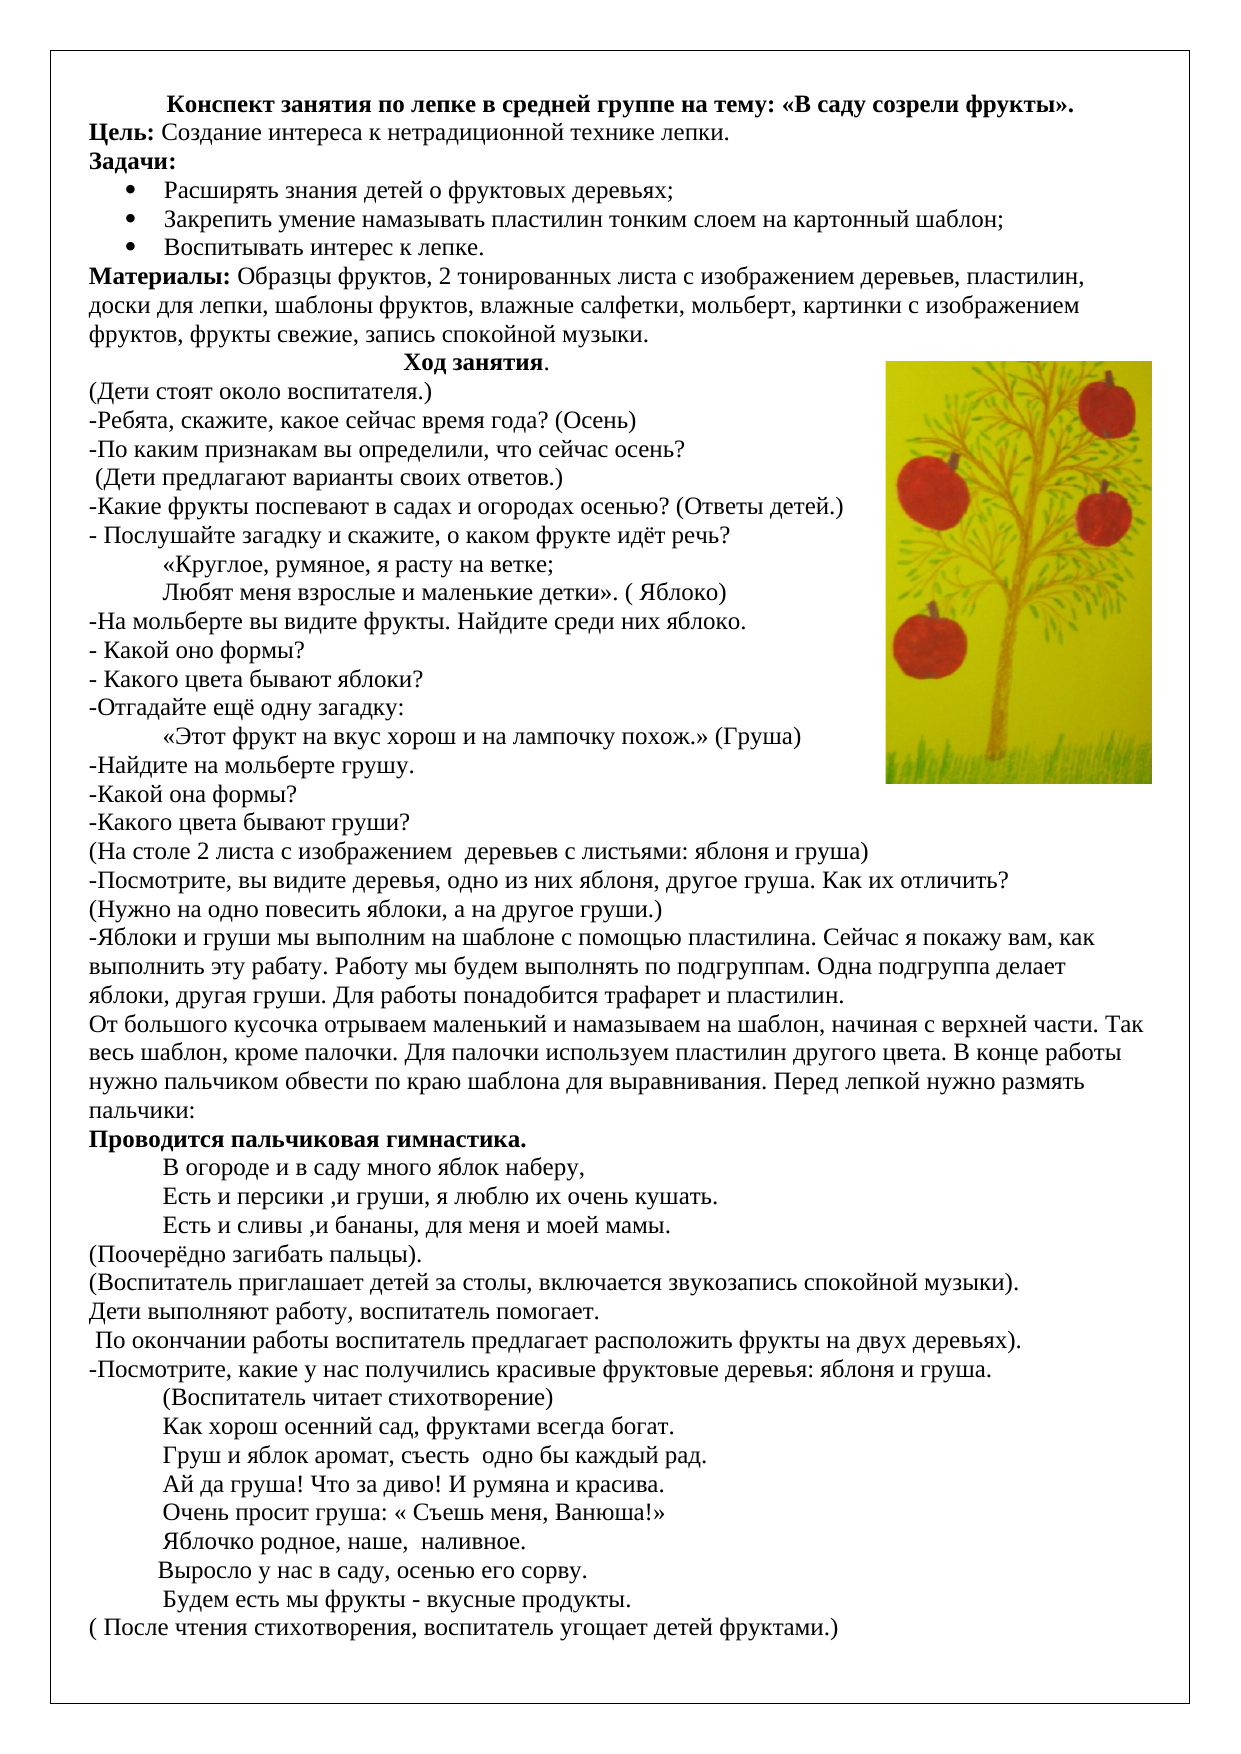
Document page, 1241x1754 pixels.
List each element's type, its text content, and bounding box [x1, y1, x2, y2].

text (Дети предлагают варианты своих ответов.) [89, 462, 1152, 491]
text -Посмотрите, какие у нас получились красивые фруктовые деревья: яблоня и груша. [89, 1354, 1152, 1382]
list Воспитывать интерес к лепке. [126, 232, 1152, 261]
text Очень просит груша: « Съешь меня, Ванюша!» [89, 1497, 1152, 1526]
text - Какой оно формы? [89, 635, 1152, 664]
text Яблочко родное, наше, наливное. [89, 1526, 1152, 1555]
text -Отгадайте ещё одну загадку: [89, 692, 1152, 721]
text (Воспитатель читает стихотворение) [89, 1382, 1152, 1411]
text (Воспитатель приглашает детей за столы, включается звукозапись спокойной музыки). [89, 1267, 1152, 1296]
text Груш и яблок аромат, съесть одно бы каждый рад. [89, 1440, 1152, 1469]
text «Круглое, румяное, я расту на ветке; [89, 549, 1152, 577]
text -Яблоки и груши мы выполним на шаблоне с помощью пластилина. Сейчас я покажу вам, как выполнить эту рабату. Работу мы будем выполнять по подгруппам. Одна подгруппа делает яблоки, другая груши. Для работы понадобится трафарет и пластилин. [89, 922, 1152, 1009]
text Любят меня взрослые и маленькие детки». ( Яблоко) [89, 577, 1152, 606]
text -Найдите на мольберте грушу. [89, 750, 1152, 779]
text Ай да груша! Что за диво! И румяна и красива. [89, 1469, 1152, 1497]
list Расширять знания детей о фруктовых деревьях; [126, 175, 1152, 204]
text От большого кусочка отрываем маленький и намазываем на шаблон, начиная с верхней части. Так весь шаблон, кроме палочки. Для палочки используем пластилин другого цвета. В конце работы нужно пальчиком обвести по краю шаблона для выравнивания. Перед лепкой нужно размять пальчики: [89, 1009, 1152, 1124]
text (Поочерёдно загибать пальцы). [89, 1239, 1152, 1267]
text Задачи: [89, 146, 1152, 175]
text Цель: Создание интереса к нетрадиционной технике лепки. [89, 117, 1152, 146]
text Как хорош осенний сад, фруктами всегда богат. [89, 1411, 1152, 1440]
text -На мольберте вы видите фрукты. Найдите среди них яблоко. [89, 606, 1152, 635]
text Есть и сливы ,и бананы, для меня и моей мамы. [89, 1210, 1152, 1239]
text (Нужно на одно повесить яблоки, а на другое груши.) [89, 894, 1152, 922]
text - Послушайте загадку и скажите, о каком фрукте идёт речь? [89, 520, 1152, 549]
text -Ребята, скажите, какое сейчас время года? (Осень) [89, 405, 1152, 434]
list Закрепить умение намазывать пластилин тонким слоем на картонный шаблон; [126, 204, 1152, 232]
text Есть и персики ,и груши, я люблю их очень кушать. [89, 1181, 1152, 1210]
text Выросло у нас в саду, осенью его сорву. [89, 1555, 1152, 1584]
text Ход занятия. [89, 347, 1152, 376]
text -Посмотрите, вы видите деревья, одно из них яблоня, другое груша. Как их отличить? [89, 865, 1152, 894]
text -По каким признакам вы определили, что сейчас осень? [89, 434, 1152, 462]
text -Какой она формы? [89, 779, 1152, 807]
text Конспект занятия по лепке в средней группе на тему: «В саду созрели фрукты». [89, 89, 1152, 117]
text Дети выполняют работу, воспитатель помогает. [89, 1296, 1152, 1325]
text (Дети стоят около воспитателя.) [89, 376, 1152, 405]
text ( После чтения стихотворения, воспитатель угощает детей фруктами.) [89, 1612, 1152, 1641]
text Проводится пальчиковая гимнастика. [89, 1124, 1152, 1152]
text Материалы: Образцы фруктов, 2 тонированных листа с изображением деревьев, пластилин, доски для лепки, шаблоны фруктов, влажные салфетки, мольберт, картинки с изображением фруктов, фрукты свежие, запись спокойной музыки. [89, 261, 1152, 347]
text Будем есть мы фрукты - вкусные продукты. [89, 1584, 1152, 1612]
text По окончании работы воспитатель предлагает расположить фрукты на двух деревьях). [89, 1325, 1152, 1354]
text «Этот фрукт на вкус хорош и на лампочку похож.» (Груша) [89, 721, 1152, 750]
text -Какого цвета бывают груши? [89, 807, 1152, 836]
text (На столе 2 листа с изображением деревьев с листьями: яблоня и груша) [89, 836, 1152, 865]
text - Какого цвета бывают яблоки? [89, 664, 1152, 692]
text В огороде и в саду много яблок наберу, [89, 1152, 1152, 1181]
text -Какие фрукты поспевают в садах и огородах осенью? (Ответы детей.) [89, 491, 1152, 520]
